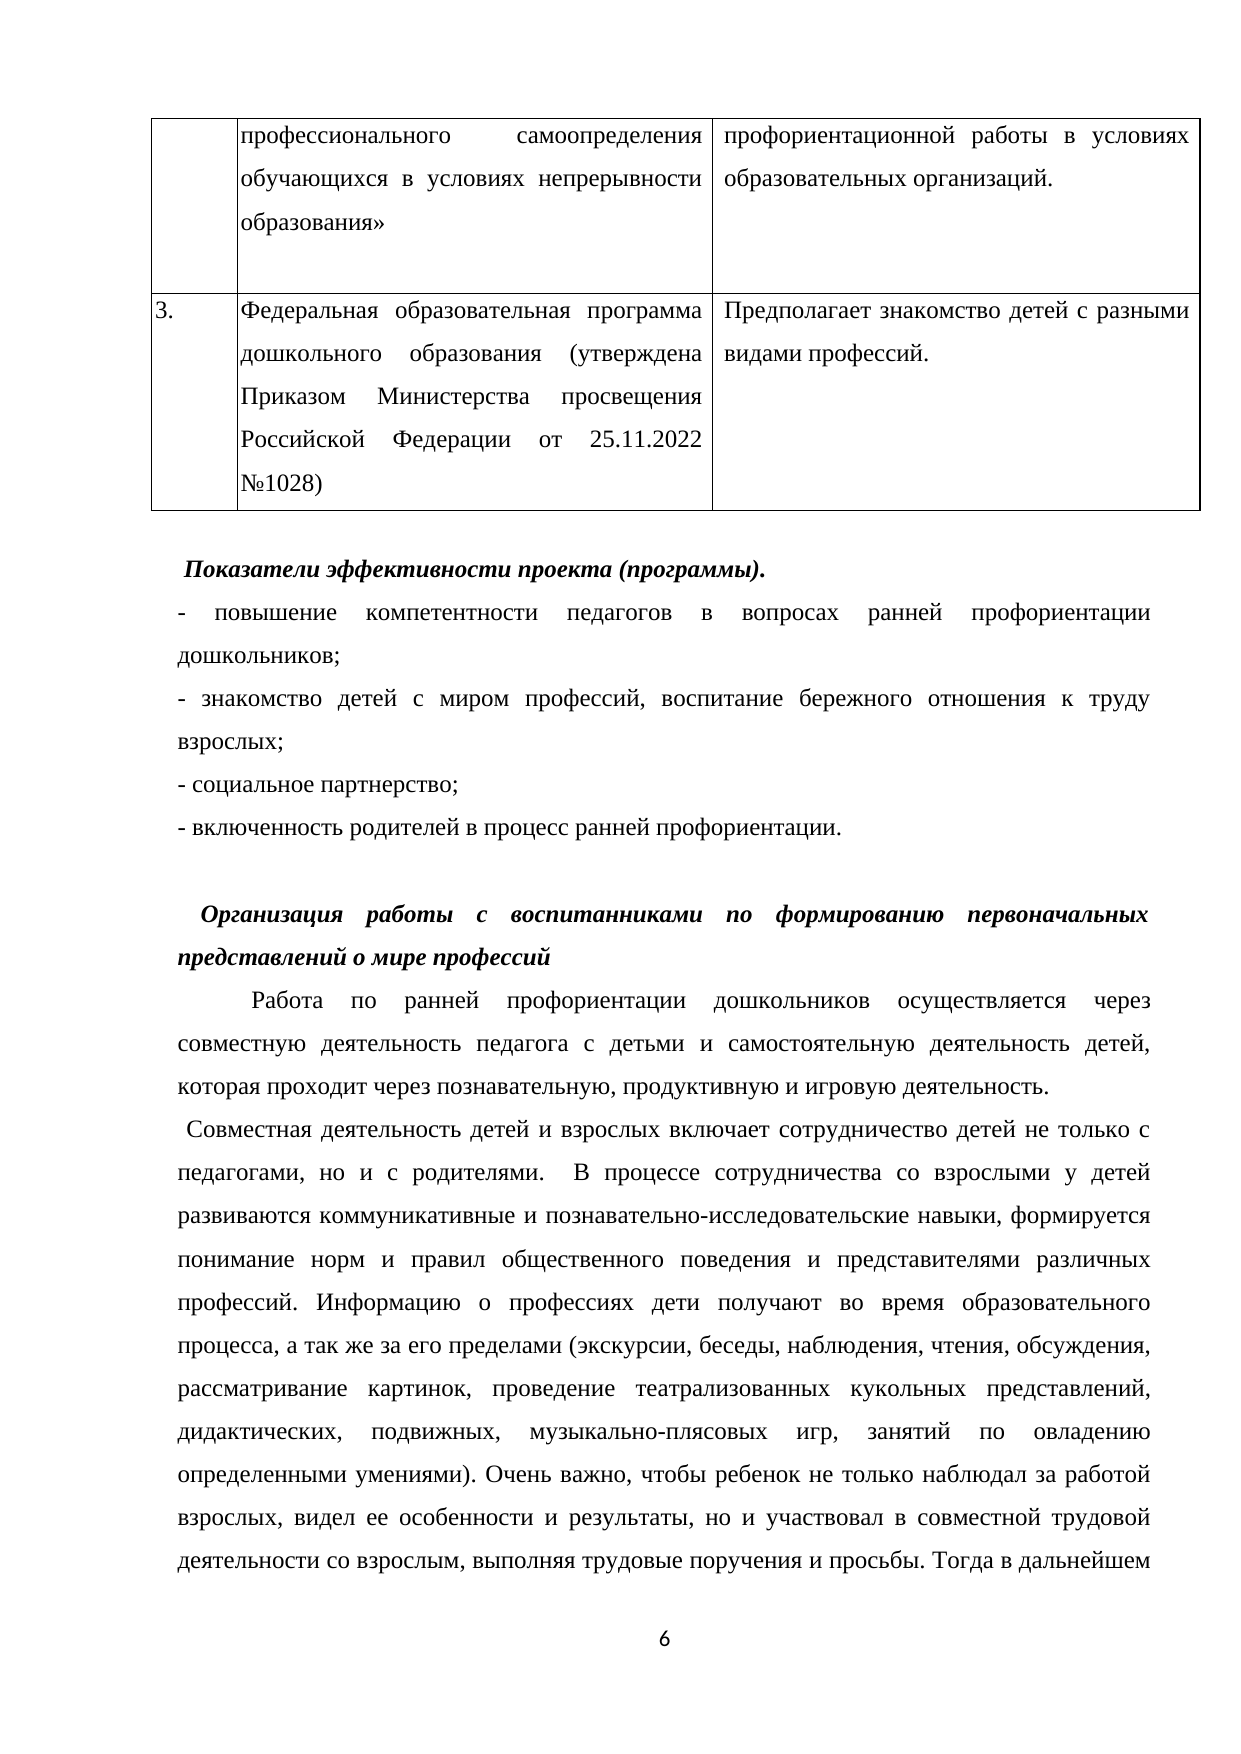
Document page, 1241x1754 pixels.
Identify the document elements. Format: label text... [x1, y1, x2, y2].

table_cell 2. [152, 119, 237, 293]
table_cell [713, 119, 1199, 293]
text - знакомство детей с миром профессий, воспитание бережного отношения к труду взрослых; [177, 683, 1152, 755]
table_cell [238, 119, 712, 293]
text Показатели эффективности проекта (программы). [177, 554, 1152, 582]
text - включенность родителей в процесс ранней профориентации. [177, 812, 1152, 841]
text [177, 1114, 1152, 1574]
table_cell Предполагает знакомство детей с разными видами профессий. [713, 294, 1199, 509]
text Организация работы с воспитанниками по формированию первоначальных представлений о мире профессий [177, 899, 1152, 971]
text - социальное партнерство; [177, 769, 1152, 798]
table_cell Федеральная образовательная программа дошкольного образования (утверждена Приказом Министерства просвещения Российской Федерации от 25.11.2022 №1028) [238, 294, 712, 509]
text - повышение компетентности педагогов в вопросах ранней профориентации дошкольников; [177, 597, 1152, 669]
text Работа по ранней профориентации дошкольников осуществляется через совместную деятельность педагога с детьми и самостоятельную деятельность детей, которая проходит через познавательную, продуктивную и игровую деятельность. [177, 985, 1152, 1100]
table_cell 3. [152, 294, 237, 509]
